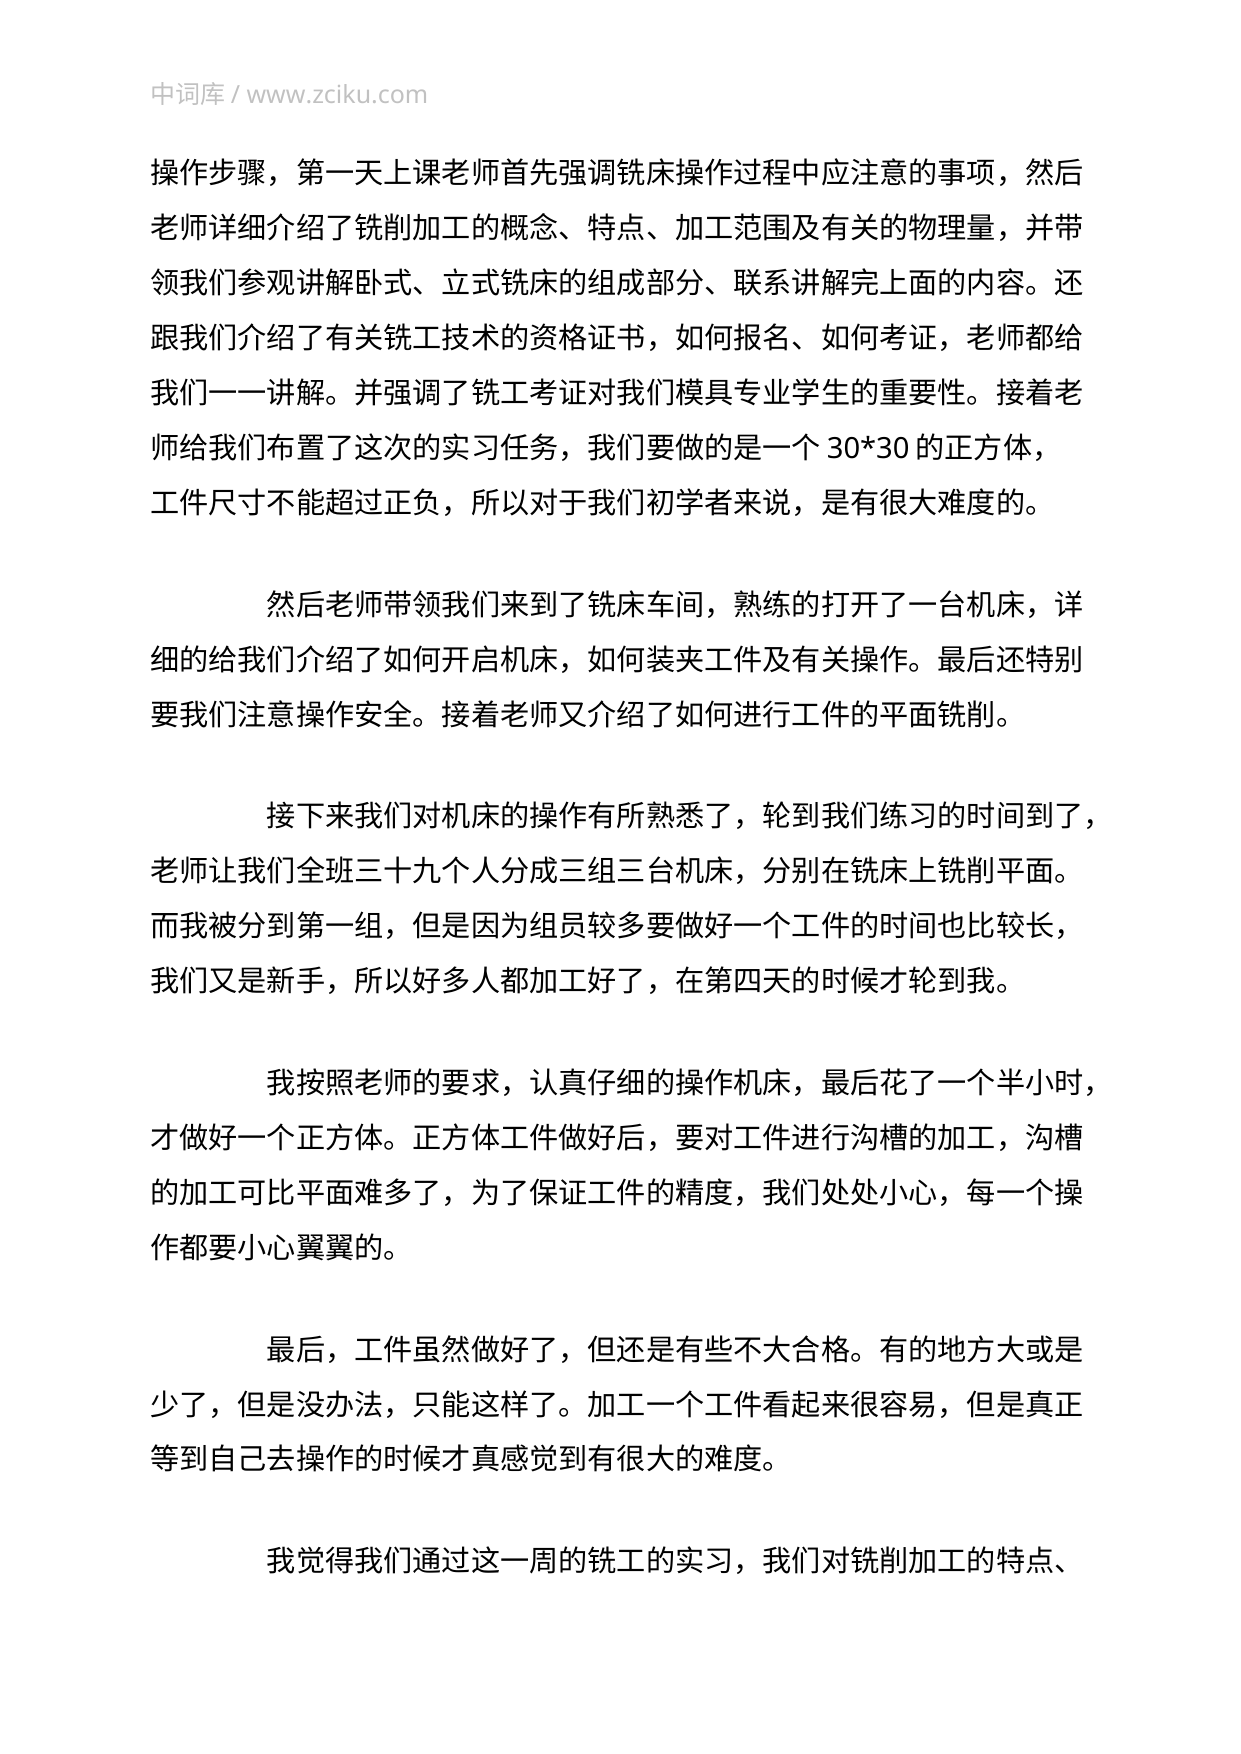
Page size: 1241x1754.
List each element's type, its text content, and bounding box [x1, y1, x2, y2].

text 最后，工件虽然做好了，但还是有些不大合格。有的地方大或是少了，但是没办法，只能这样了。加工一个工件看起来很容易，但是真正等到自己去操作的时候才真感觉到有很大的难度。 [150, 1326, 1090, 1478]
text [150, 150, 1090, 522]
text 接下来我们对机床的操作有所熟悉了，轮到我们练习的时间到了，老师让我们全班三十九个人分成三组三台机床，分别在铣床上铣削平面。而我被分到第一组，但是因为组员较多要做好一个工件的时间也比较长，我们又是新手，所以好多人都加工好了，在第四天的时候才轮到我。 [150, 793, 1090, 1000]
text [150, 1538, 1090, 1580]
text 我按照老师的要求，认真仔细的操作机床，最后花了一个半小时，才做好一个正方体。正方体工件做好后，要对工件进行沟槽的加工，沟槽的加工可比平面难多了，为了保证工件的精度，我们处处小心，每一个操作都要小心翼翼的。 [150, 1059, 1090, 1267]
text 然后老师带领我们来到了铣床车间，熟练的打开了一台机床，详细的给我们介绍了如何开启机床，如何装夹工件及有关操作。最后还特别要我们注意操作安全。接着老师又介绍了如何进行工件的平面铣削。 [150, 581, 1090, 733]
